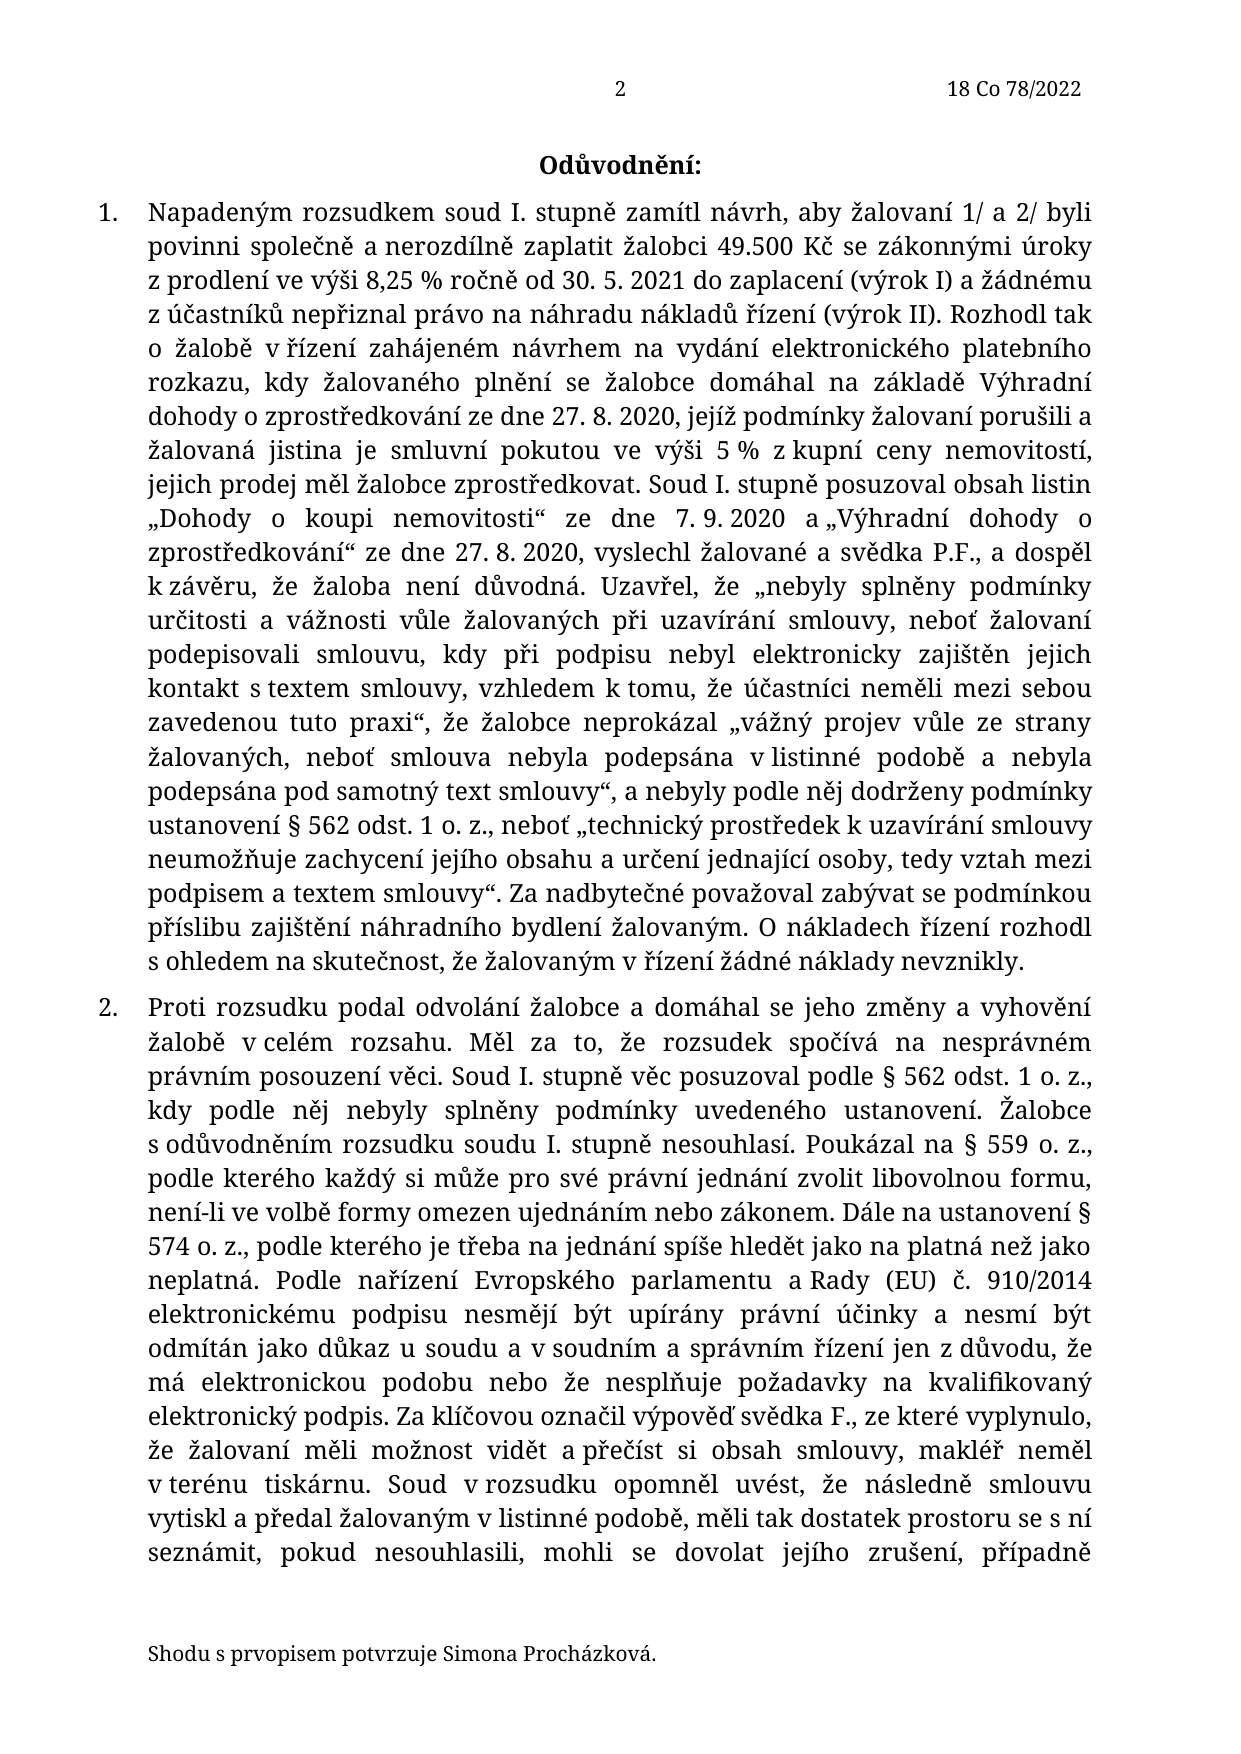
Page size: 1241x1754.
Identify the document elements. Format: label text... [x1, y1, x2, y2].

text Napadeným rozsudkem soud I. stupně zamítl návrh, aby žalovaní 1/ a 2/ byli povinni společně a nerozdílně zaplatit žalobci 49.500 Kč se zákonnými úroky z prodlení ve výši 8,25 % ročně od 30. 5. 2021 do zaplacení (výrok I) a žádnému z účastníků nepřiznal právo na náhradu nákladů řízení (výrok II). Rozhodl tak o žalobě v řízení zahájeném návrhem na vydání elektronického platebního rozkazu, kdy žalovaného plnění se žalobce domáhal na základě Výhradní dohody o zprostředkování ze dne 27. 8. 2020, jejíž podmínky žalovaní porušili a žalovaná jistina je smluvní pokutou ve výši 5 % z kupní ceny nemovitostí, jejich prodej měl žalobce zprostředkovat. Soud I. stupně posuzoval obsah listin „Dohody o koupi nemovitosti“ ze dne 7. 9. 2020 a „Výhradní dohody o zprostředkování“ ze dne 27. 8. 2020, vyslechl žalované a svědka P.F., a dospěl k závěru, že žaloba není důvodná. Uzavřel, že „nebyly splněny podmínky určitosti a vážnosti vůle žalovaných při uzavírání smlouvy, neboť žalovaní podepisovali smlouvu, kdy při podpisu nebyl elektronicky zajištěn jejich kontakt s textem smlouvy, vzhledem k tomu, že účastníci neměli mezi sebou zavedenou tuto praxi“, že žalobce neprokázal „vážný projev vůle ze strany žalovaných, neboť smlouva nebyla podepsána v listinné podobě a nebyla podepsána pod samotný text smlouvy“, a nebyly podle něj dodrženy podmínky ustanovení § 562 odst. 1 o. z., neboť „technický prostředek k uzavírání smlouvy neumožňuje zachycení jejího obsahu a určení jednající osoby, tedy vztah mezi podpisem a textem smlouvy“. Za nadbytečné považoval zabývat se podmínkou příslibu zajištění náhradního bydlení žalovaným. O nákladech řízení rozhodl s ohledem na skutečnost, že žalovaným v řízení žádné náklady nevznikly. [118, 194, 1093, 978]
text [118, 990, 1093, 1569]
text Odůvodnění: [148, 148, 1093, 182]
